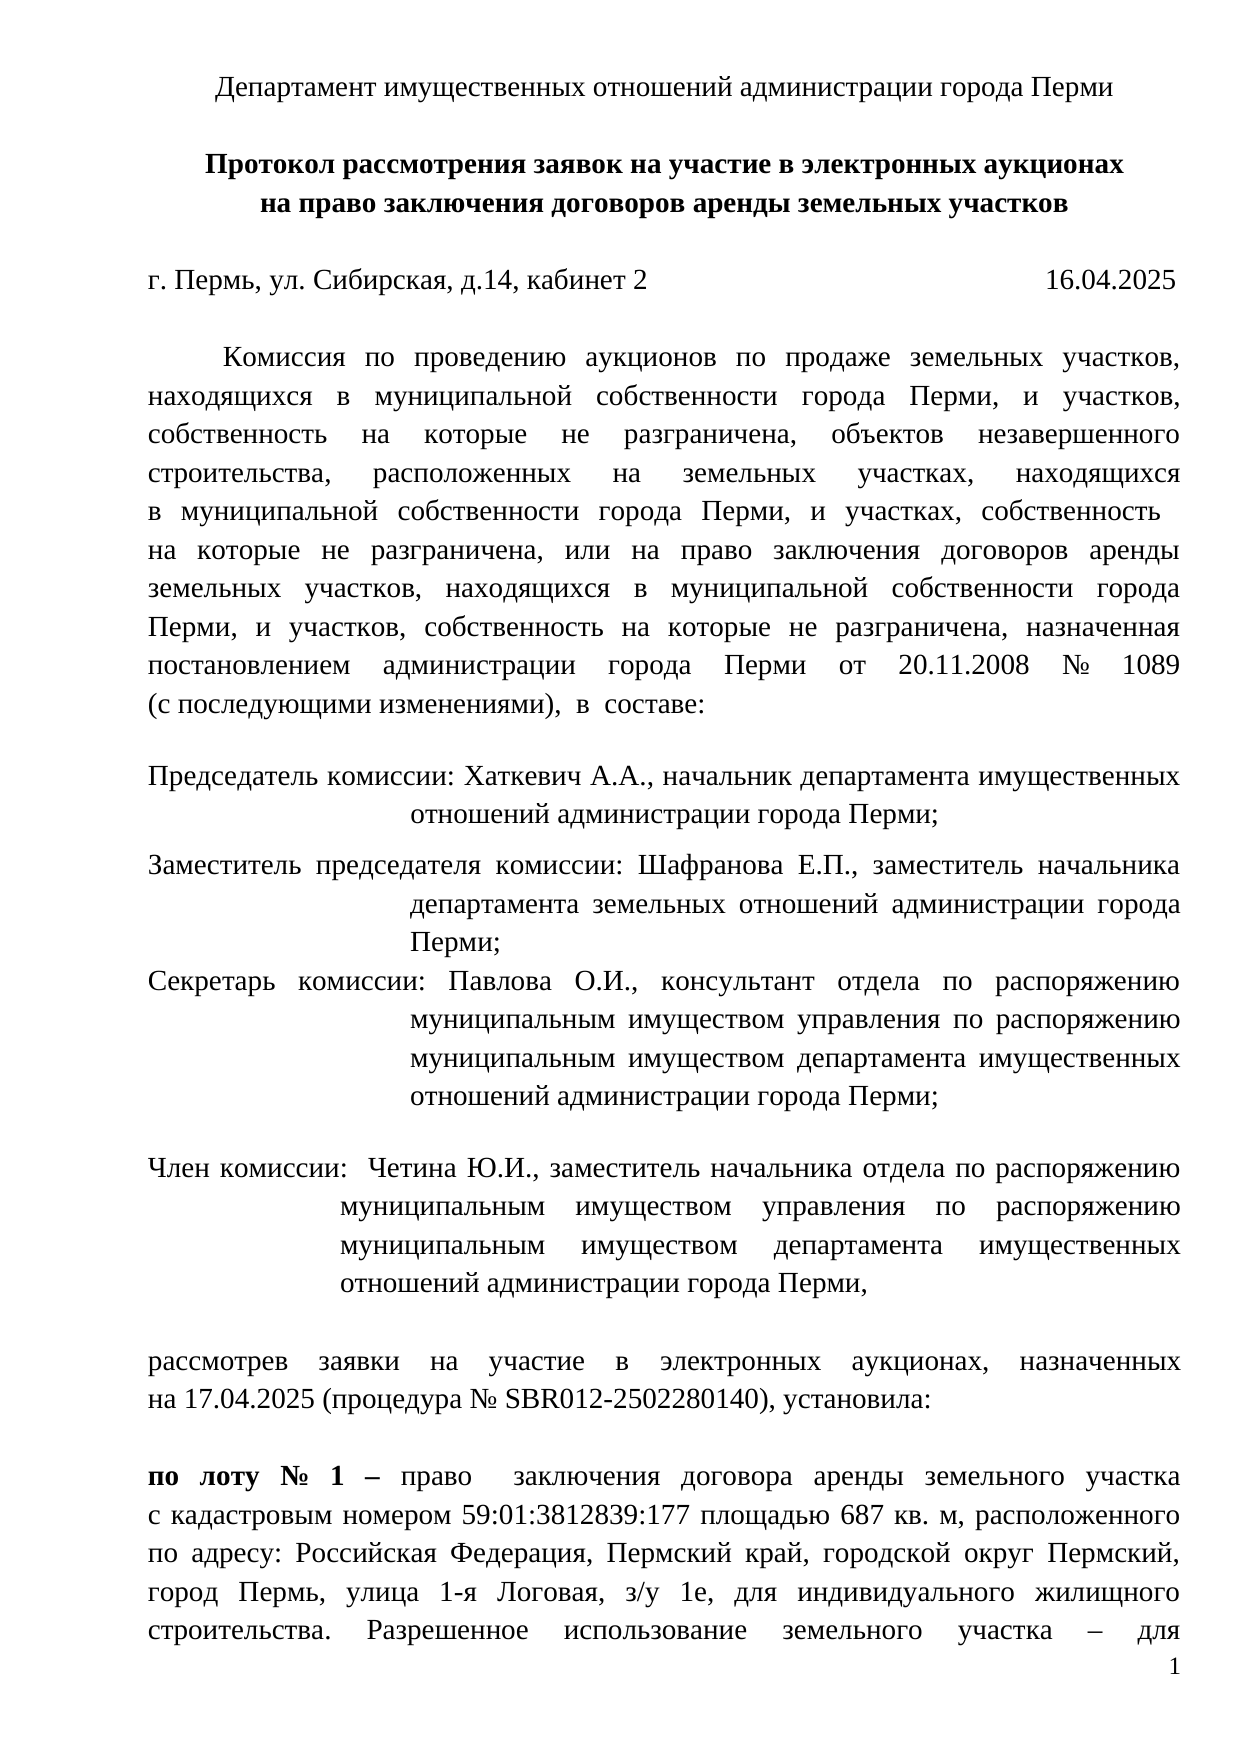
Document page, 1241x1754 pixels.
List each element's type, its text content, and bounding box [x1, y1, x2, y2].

text Председатель комиссии: Хаткевич А.А., начальник департамента имущественных отношений администрации города Перми; [148, 758, 1181, 830]
text Секретарь комиссии: Павлова О.И., консультант отдела по распоряжению муниципальным имуществом управления по распоряжению муниципальным имуществом департамента имущественных отношений администрации города Перми; [148, 963, 1181, 1112]
text г. Пермь, ул. Сибирская, д.14, кабинет 2 16.04.2025 [148, 262, 1181, 296]
text рассмотрев заявки на участие в электронных аукционах, назначенных на 17.04.2025 (процедура № SBR012-2502280140), установила: [148, 1343, 1181, 1415]
list на право заключения договоров аренды земельных участков [148, 185, 1181, 218]
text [148, 1458, 1181, 1646]
text Член комиссии: Четина Ю.И., заместитель начальника отдела по распоряжению муниципальным имуществом управления по распоряжению муниципальным имуществом департамента имущественных отношений администрации города Перми, [148, 1150, 1181, 1299]
text Заместитель председателя комиссии: Шафранова Е.П., заместитель начальника департамента земельных отношений администрации города Перми; [148, 847, 1181, 958]
text Комиссия по проведению аукционов по продаже земельных участков, находящихся в муниципальной собственности города Перми, и участков, собственность на которые не разграничена, объектов незавершенного строительства, расположенных на земельных участках, находящихся в муниципальной собственности города Перми, и участках, собственность на которые не разграничена, или на право заключения договоров аренды земельных участков, находящихся в муниципальной собственности города Перми, и участков, собственность на которые не разграничена, назначенная постановлением администрации города Перми от 20.11.2008 № 1089 (с последующими изменениями), в составе: [148, 339, 1181, 719]
list Протокол рассмотрения заявок на участие в электронных аукционах [148, 146, 1181, 180]
list Департамент имущественных отношений администрации города Перми [148, 69, 1181, 103]
